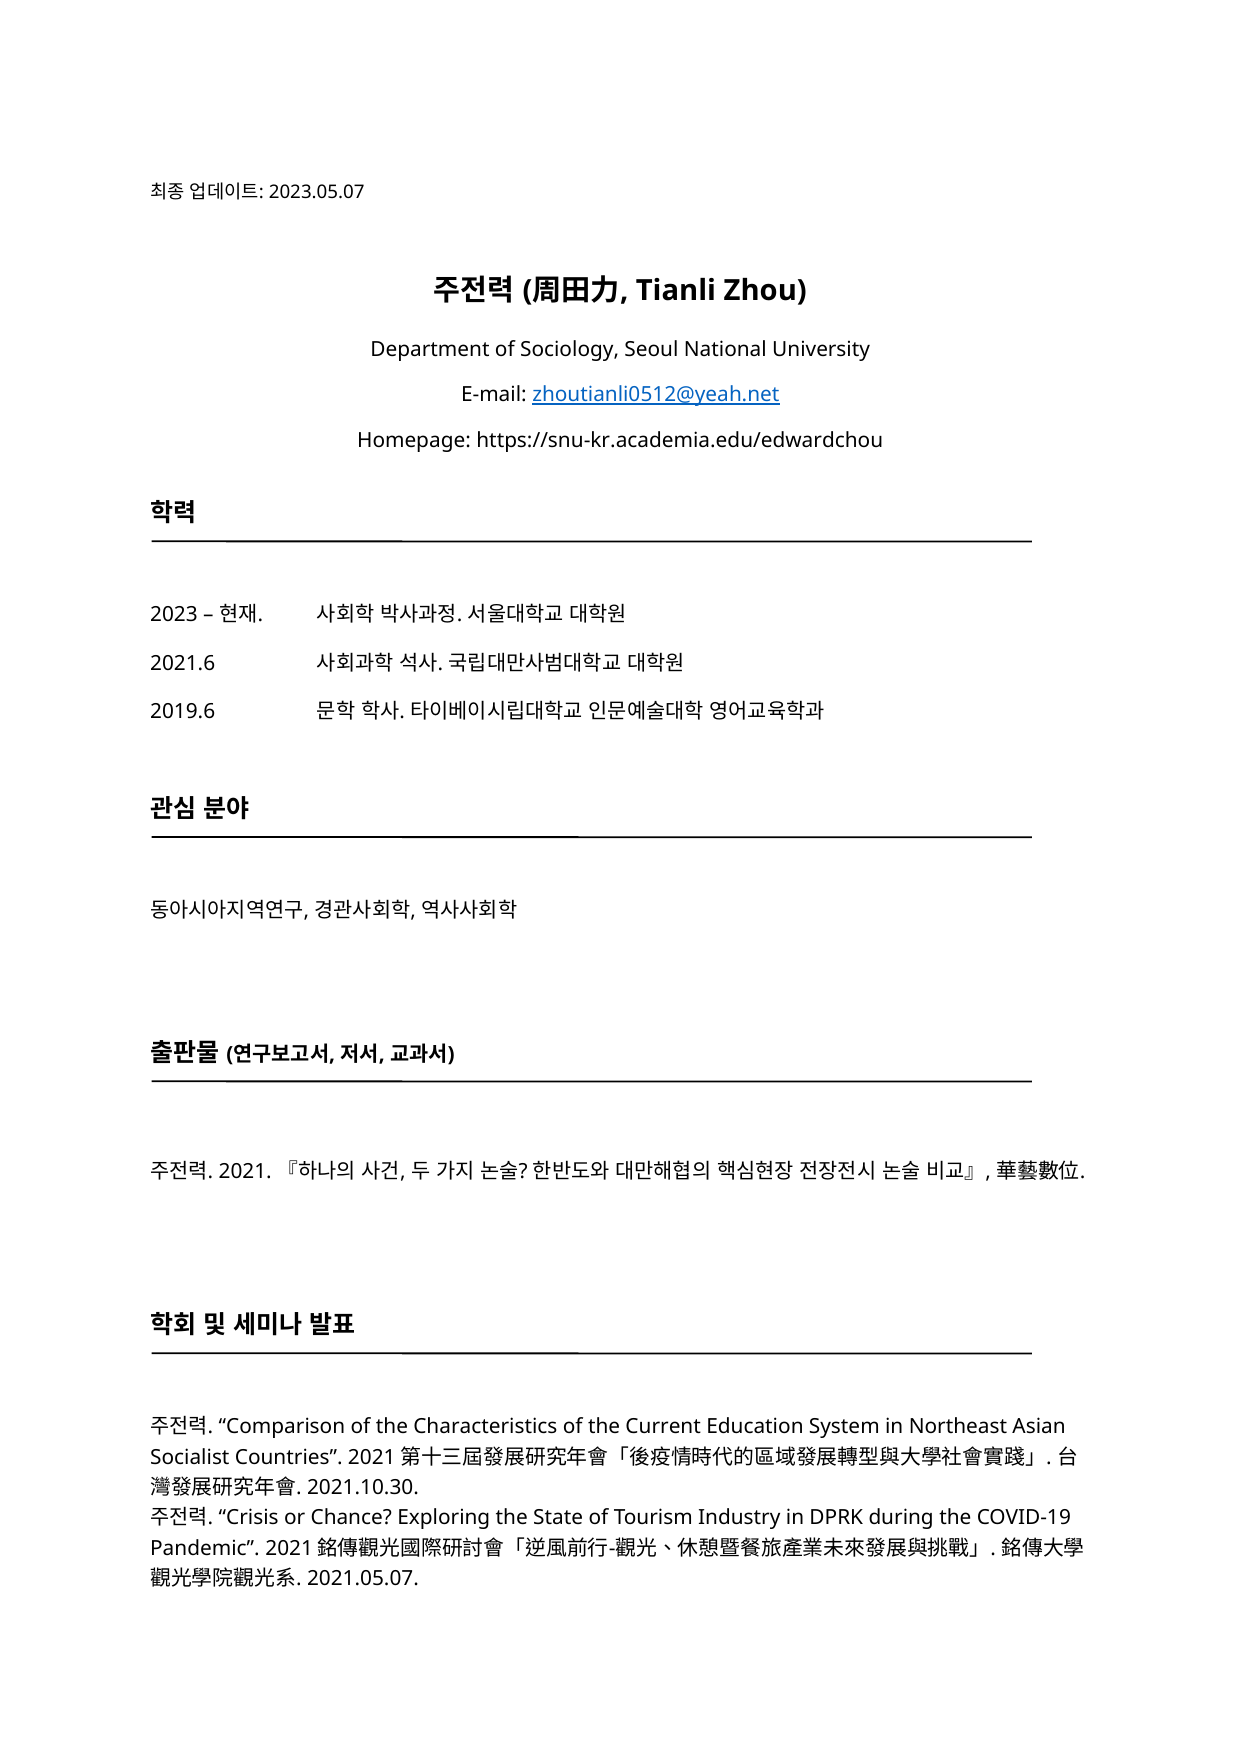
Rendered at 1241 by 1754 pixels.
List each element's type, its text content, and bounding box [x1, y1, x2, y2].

text 동아시아지역연구, 경관사회학, 역사사회학 [150, 893, 1090, 924]
text 2021.6 사회과학 석사. 국립대만사범대학교 대학원 [150, 646, 1090, 676]
text Department of Sociology, Seoul National University [150, 334, 1090, 362]
text 주전력. “Comparison of the Characteristics of the Current Education System in Northeast Asian Socialist Countries”. 2021第十三屆發展研究年會「後疫情時代的區域發展轉型與大學社會實踐」. 台灣發展研究年會. 2021.10.30. [150, 1410, 1090, 1501]
text Homepage: https://snu-kr.academia.edu/edwardchou [150, 425, 1090, 453]
text E-mail: zhoutianli0512@yeah.net [150, 379, 1090, 408]
text 출판물 (연구보고서, 저서, 교과서) [150, 1033, 1090, 1069]
text 주전력. “Crisis or Chance? Exploring the State of Tourism Industry in DPRK during the COVID-19 Pandemic”. 2021銘傳觀光國際研討會「逆風前行-觀光、休憩暨餐旅產業未來發展與挑戰」. 銘傳大學觀光學院觀光系. 2021.05.07. [150, 1501, 1090, 1592]
text 최종 업데이트: 2023.05.07 [150, 177, 1090, 204]
text 학력 [150, 493, 1090, 529]
text 2019.6 문학 학사. 타이베이시립대학교 인문예술대학 영어교육학과 [150, 694, 1090, 725]
text 2023 – 현재. 사회학 박사과정. 서울대학교 대학원 [150, 598, 1090, 628]
text 관심 분야 [150, 788, 1090, 825]
text 주전력. 2021. 『하나의 사건, 두 가지 논술? 한반도와 대만해협의 핵심현장 전장전시 논술 비교』, 華藝數位. [150, 1154, 1090, 1185]
text 학회 및 세미나 발표 [150, 1305, 1090, 1341]
text 주전력 (周田力, Tianli Zhou) [150, 266, 1090, 308]
